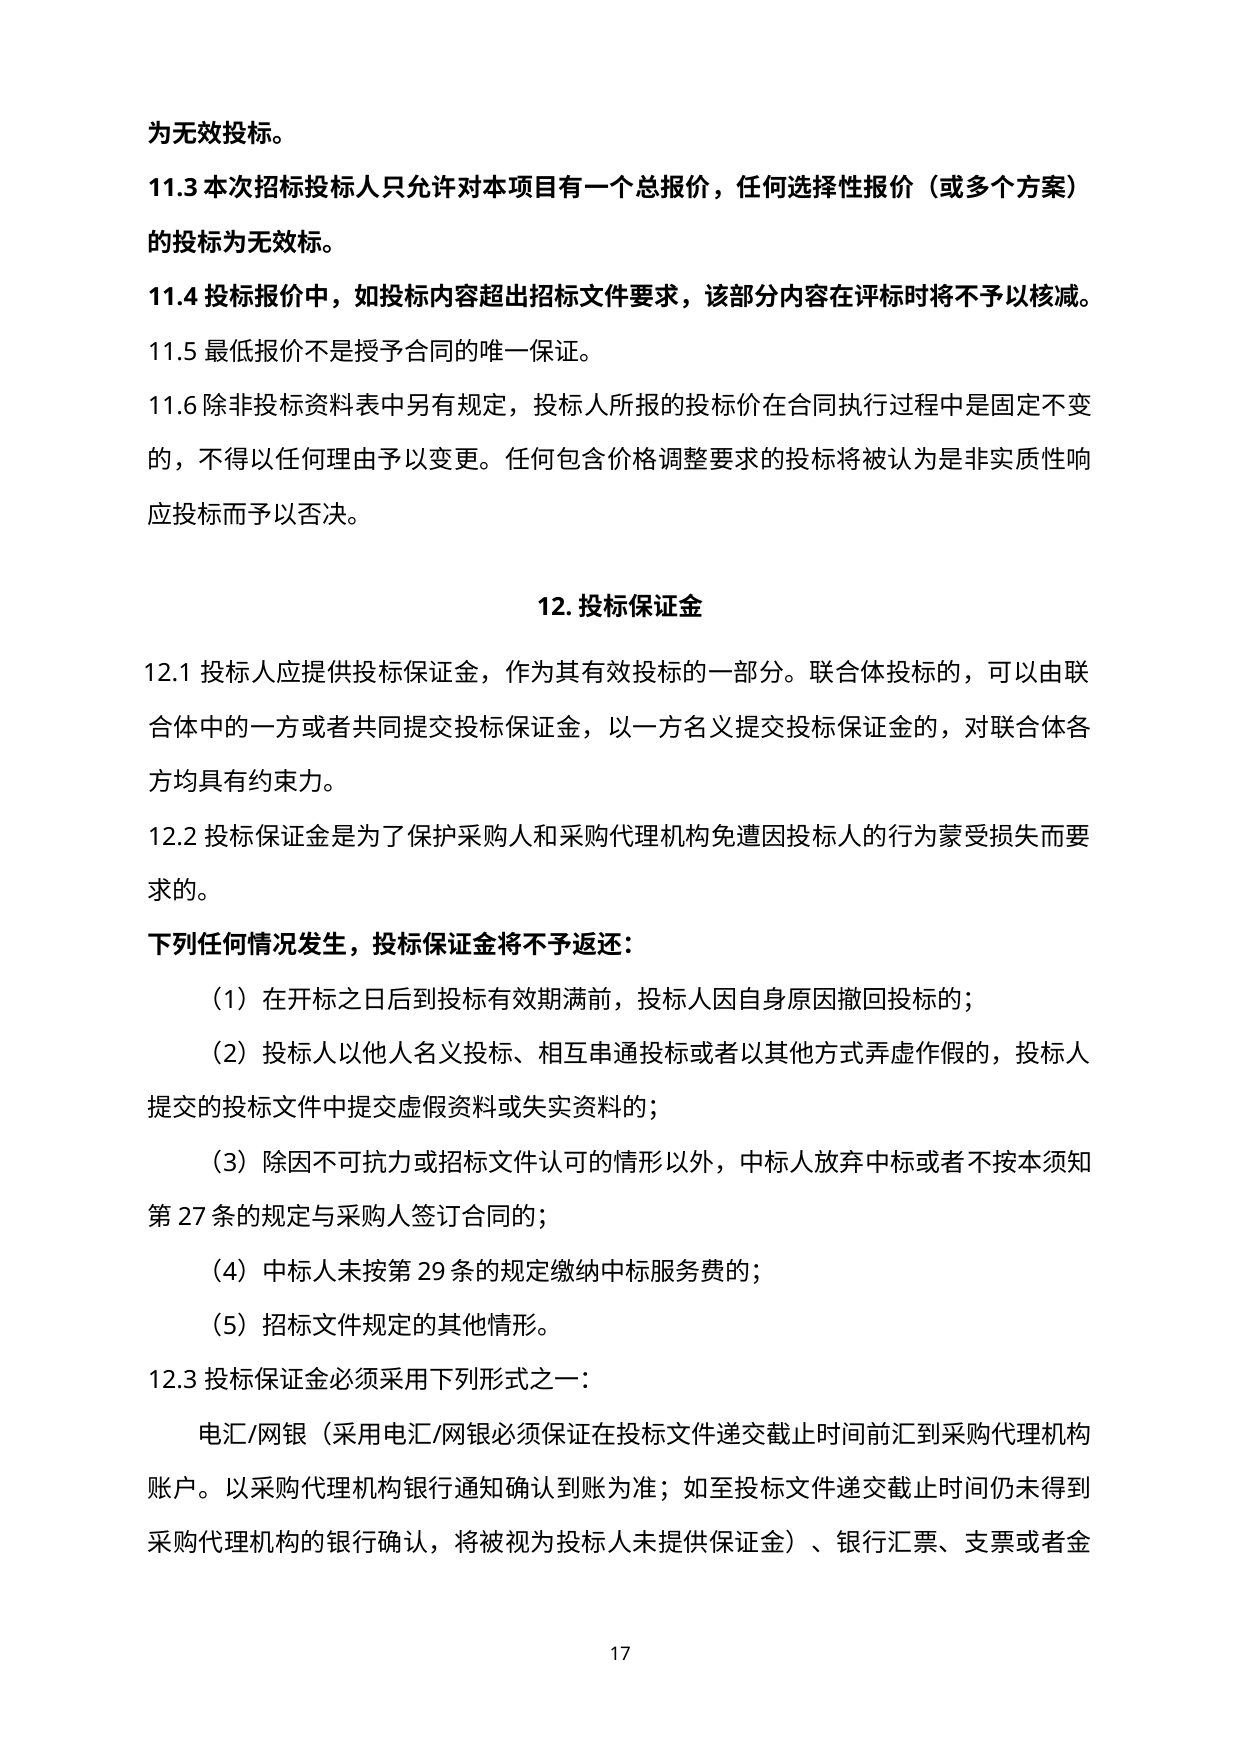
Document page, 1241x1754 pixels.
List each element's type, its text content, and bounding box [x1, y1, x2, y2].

text （5）招标文件规定的其他情形。 [148, 1305, 1092, 1342]
subtitle 12. 投标保证金 [148, 586, 1092, 622]
text （2）投标人以他人名义投标、相互串通投标或者以其他方式弄虚作假的，投标人提交的投标文件中提交虚假资料或失实资料的； [148, 1033, 1092, 1124]
text 下列任何情况发生，投标保证金将不予返还： [148, 925, 1092, 961]
text 12.3 投标保证金必须采用下列形式之一： [148, 1360, 1092, 1396]
text 11.3本次招标投标人只允许对本项目有一个总报价，任何选择性报价（或多个方案）的投标为无效标。 [148, 168, 1092, 258]
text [148, 113, 1092, 150]
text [148, 1414, 1092, 1559]
text （1）在开标之日后到投标有效期满前，投标人因自身原因撤回投标的； [148, 979, 1092, 1015]
text 12.2 投标保证金是为了保护采购人和采购代理机构免遭因投标人的行为蒙受损失而要求的。 [148, 816, 1092, 907]
text （4）中标人未按第29条的规定缴纳中标服务费的； [148, 1251, 1092, 1287]
text 11.4 投标报价中，如投标内容超出招标文件要求，该部分内容在评标时将不予以核减。 [148, 277, 1092, 313]
text 11.6除非投标资料表中另有规定，投标人所报的投标价在合同执行过程中是固定不变的，不得以任何理由予以变更。任何包含价格调整要求的投标将被认为是非实质性响应投标而予以否决。 [148, 385, 1092, 530]
text 11.5 最低报价不是授予合同的唯一保证。 [148, 331, 1092, 367]
text （3）除因不可抗力或招标文件认可的情形以外，中标人放弃中标或者不按本须知第27条的规定与采购人签订合同的； [148, 1142, 1092, 1233]
text 12.1 投标人应提供投标保证金，作为其有效投标的一部分。联合体投标的，可以由联合体中的一方或者共同提交投标保证金，以一方名义提交投标保证金的，对联合体各方均具有约束力。 [143, 653, 1092, 798]
